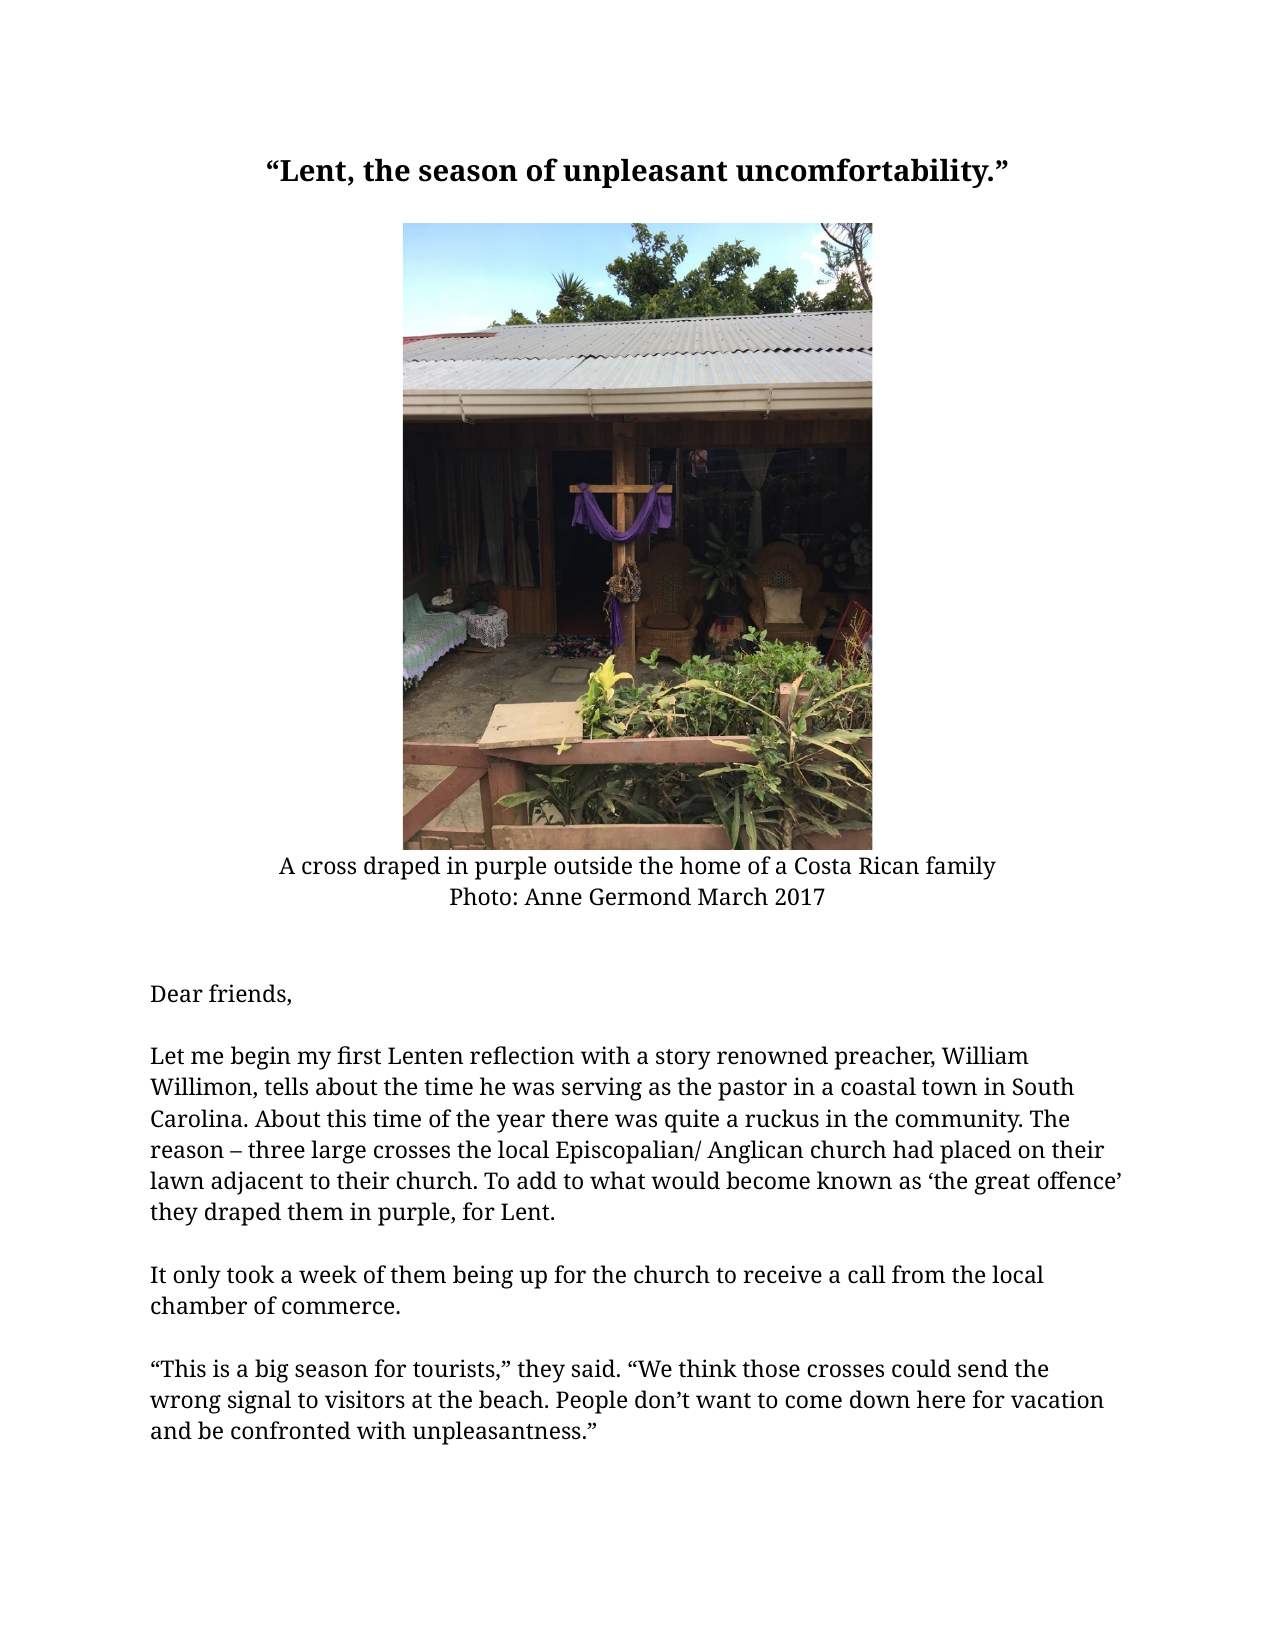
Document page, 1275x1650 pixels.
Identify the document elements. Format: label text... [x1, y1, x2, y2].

text “This is a big season for tourists,” they said. “We think those crosses could send the wrong signal to visitors at the beach. People don’t want to come down here for vacation and be confronted with unpleasantness.” [150, 1352, 1125, 1446]
picture [402, 223, 873, 850]
text Photo: Anne Germond March 2017 [150, 881, 1125, 912]
text Dear friends, [150, 977, 1125, 1009]
text “Lent, the season of unpleasant uncomfortability.” [150, 150, 1125, 190]
text A cross draped in purple outside the home of a Costa Rican family [150, 850, 1125, 881]
text Let me begin my first Lenten reflection with a story renowned preacher, William Willimon, tells about the time he was serving as the pastor in a coastal town in South Carolina. About this time of the year there was quite a ruckus in the community. The reason – three large crosses the local Episcopalian/ Anglican church had placed on their lawn adjacent to their church. To add to what would become known as ‘the great offence’ they draped them in purple, for Lent. [150, 1040, 1125, 1227]
text It only took a week of them being up for the church to receive a call from the local chamber of commerce. [150, 1259, 1125, 1321]
